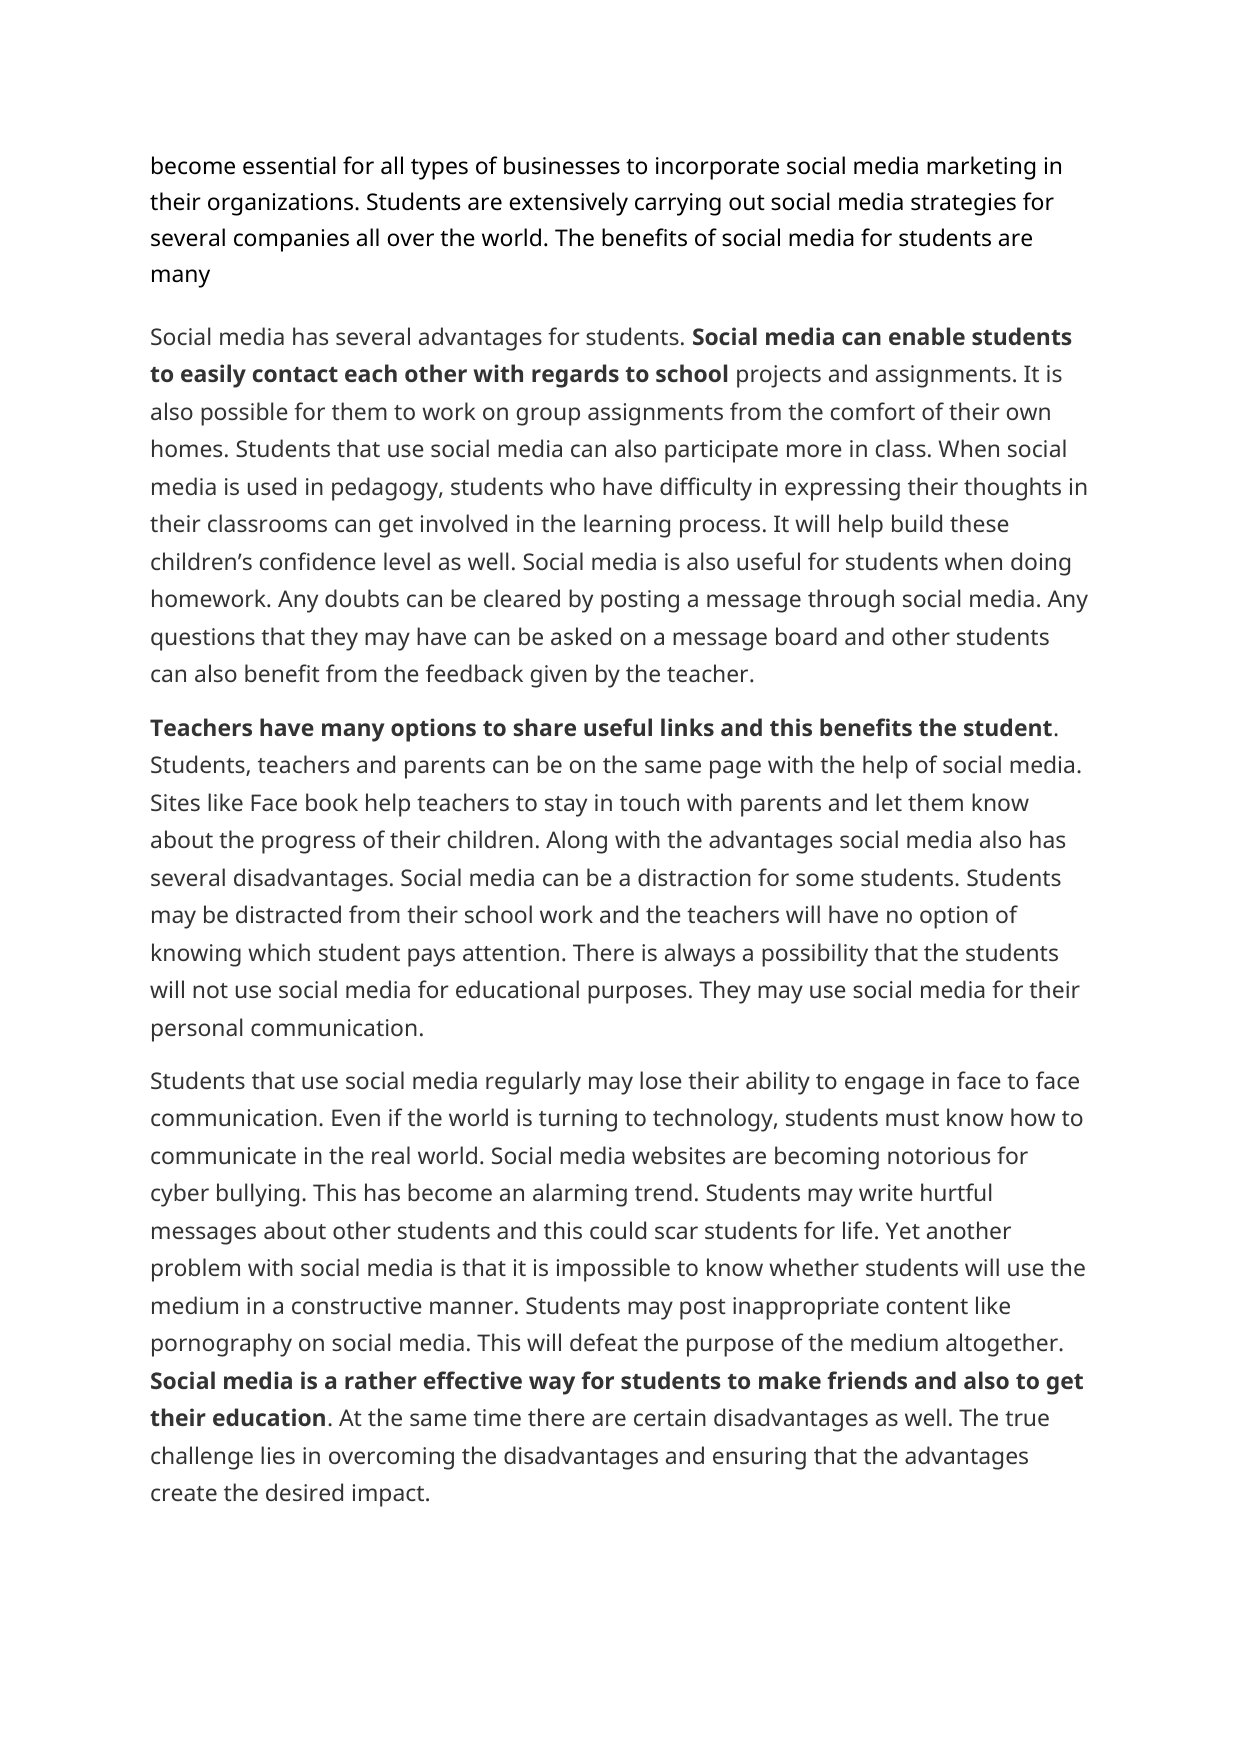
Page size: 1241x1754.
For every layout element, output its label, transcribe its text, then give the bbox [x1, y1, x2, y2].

text Teachers have many options to share useful links and this benefits the student. Students, teachers and parents can be on the same page with the help of social media. Sites like Face book help teachers to stay in touch with parents and let them know about the progress of their children. Along with the advantages social media also has several disadvantages. Social media can be a distraction for some students. Students may be distracted from their school work and the teachers will have no option of knowing which student pays attention. There is always a possibility that the students will not use social media for educational purposes. They may use social media for their personal communication. [150, 705, 1090, 1043]
text Social media has several advantages for students. Social media can enable students to easily contact each other with regards to school projects and assignments. It is also possible for them to work on group assignments from the comfort of their own homes. Students that use social media can also participate more in class. When social media is used in pedagogy, students who have difficulty in expressing their thoughts in their classrooms can get involved in the learning process. It will help build these children’s confidence level as well. Social media is also useful for students when doing homework. Any doubts can be cleared by posting a message through social media. Any questions that they may have can be asked on a message board and other students can also benefit from the feedback given by the teacher. [150, 314, 1090, 689]
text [150, 150, 1090, 289]
text Students that use social media regularly may lose their ability to engage in face to face communication. Even if the world is turning to technology, students must know how to communicate in the real world. Social media websites are becoming notorious for cyber bullying. This has become an alarming trend. Students may write hurtful messages about other students and this could scar students for life. Yet another problem with social media is that it is impossible to know whether students will use the medium in a constructive manner. Students may post inappropriate content like pornography on social media. This will defeat the purpose of the medium altogether. Social media is a rather effective way for students to make friends and also to get their education. At the same time there are certain disadvantages as well. The true challenge lies in overcoming the disadvantages and ensuring that the advantages create the desired impact. [150, 1058, 1090, 1508]
